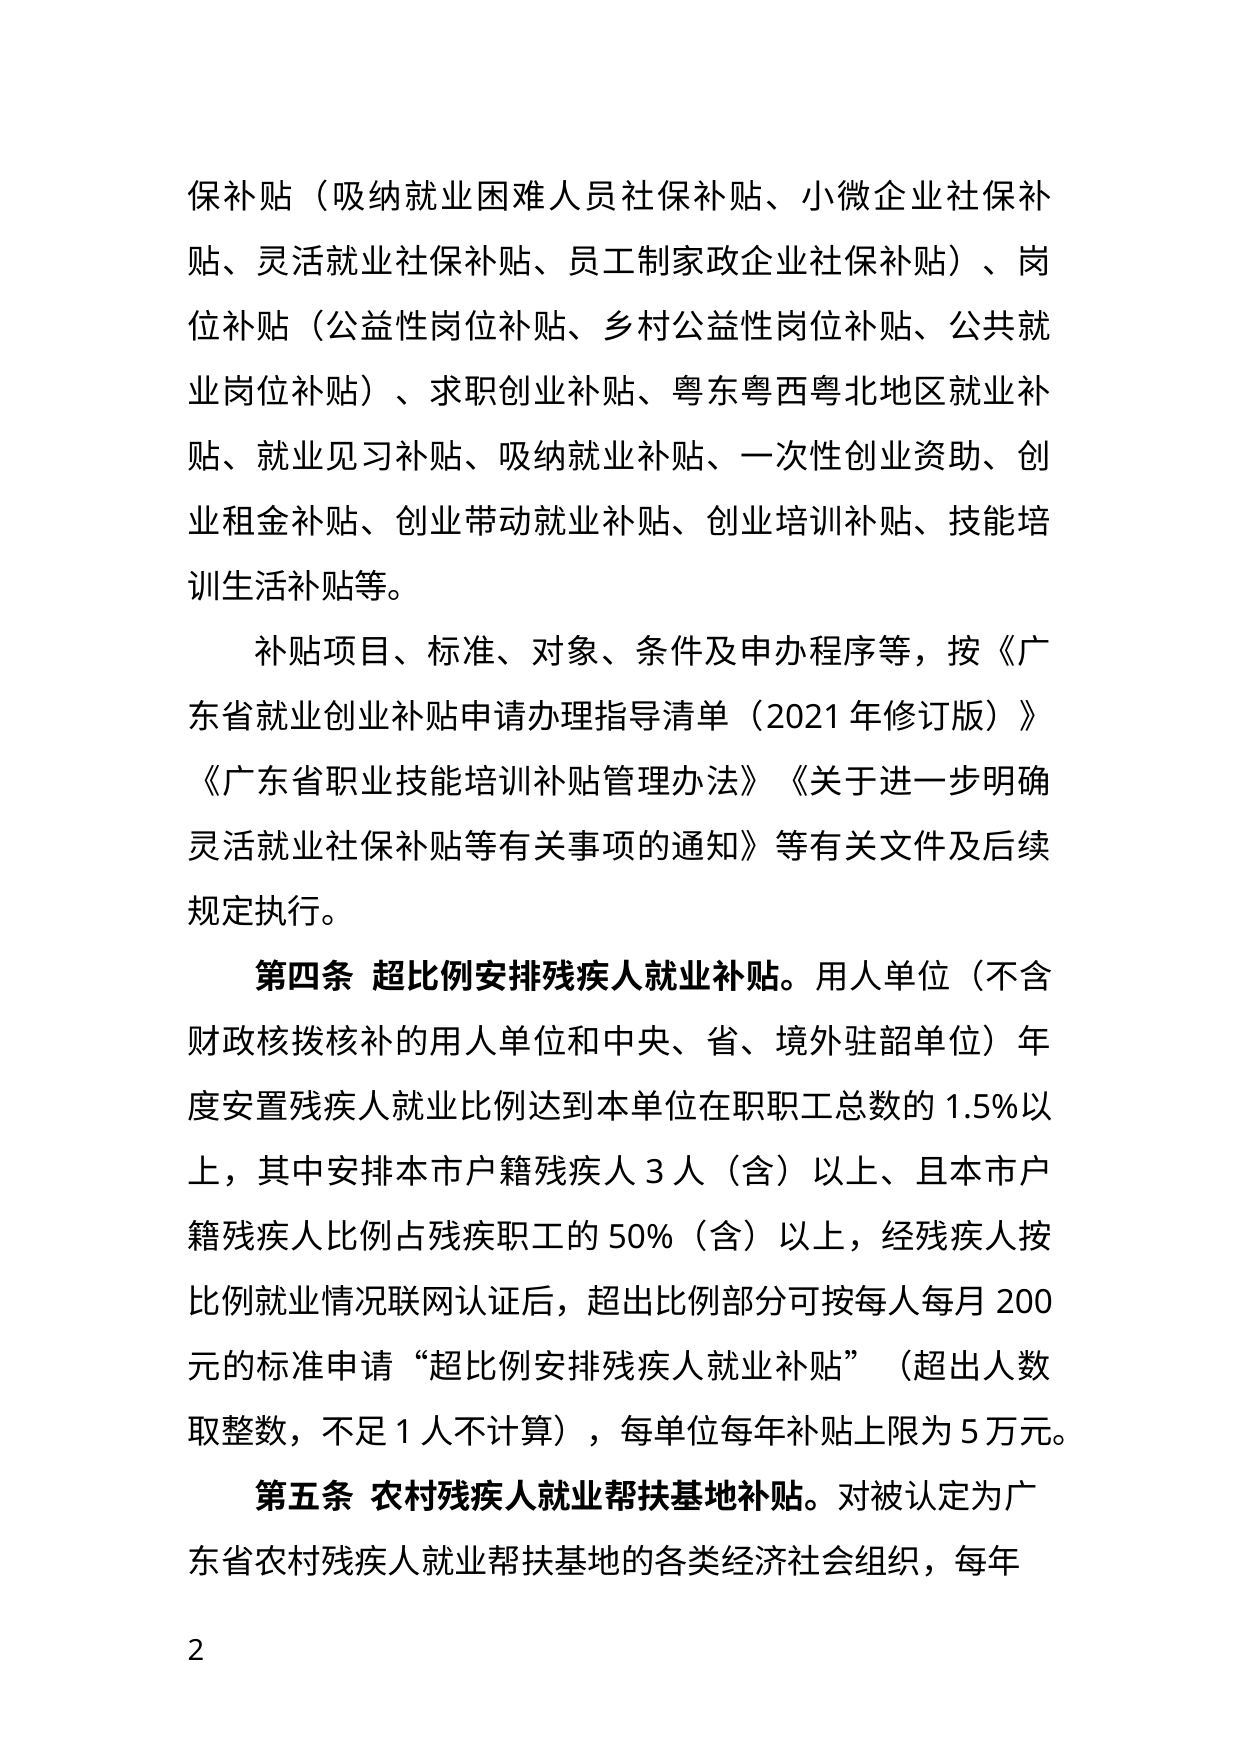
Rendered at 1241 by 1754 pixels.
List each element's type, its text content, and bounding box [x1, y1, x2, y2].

list 超比例安排残疾人就业补贴。用人单位（不含财政核拨核补的用人单位和中央、省、境外驻韶单位）年度安置残疾人就业比例达到本单位在职职工总数的1.5%以上，其中安排本市户籍残疾人3人（含）以上、且本市户籍残疾人比例占残疾职工的50%（含）以上，经残疾人按比例就业情况联网认证后，超出比例部分可按每人每月200元的标准申请“超比例安排残疾人就业补贴”（超出人数取整数，不足1人不计算），每单位每年补贴上限为5万元。 [187, 942, 1053, 1462]
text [187, 162, 1053, 617]
text 补贴项目、标准、对象、条件及申办程序等，按《广东省就业创业补贴申请办理指导清单（2021年修订版）》《广东省职业技能培训补贴管理办法》《关于进一步明确灵活就业社保补贴等有关事项的通知》等有关文件及后续规定执行。 [187, 617, 1053, 942]
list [187, 1462, 1053, 1592]
